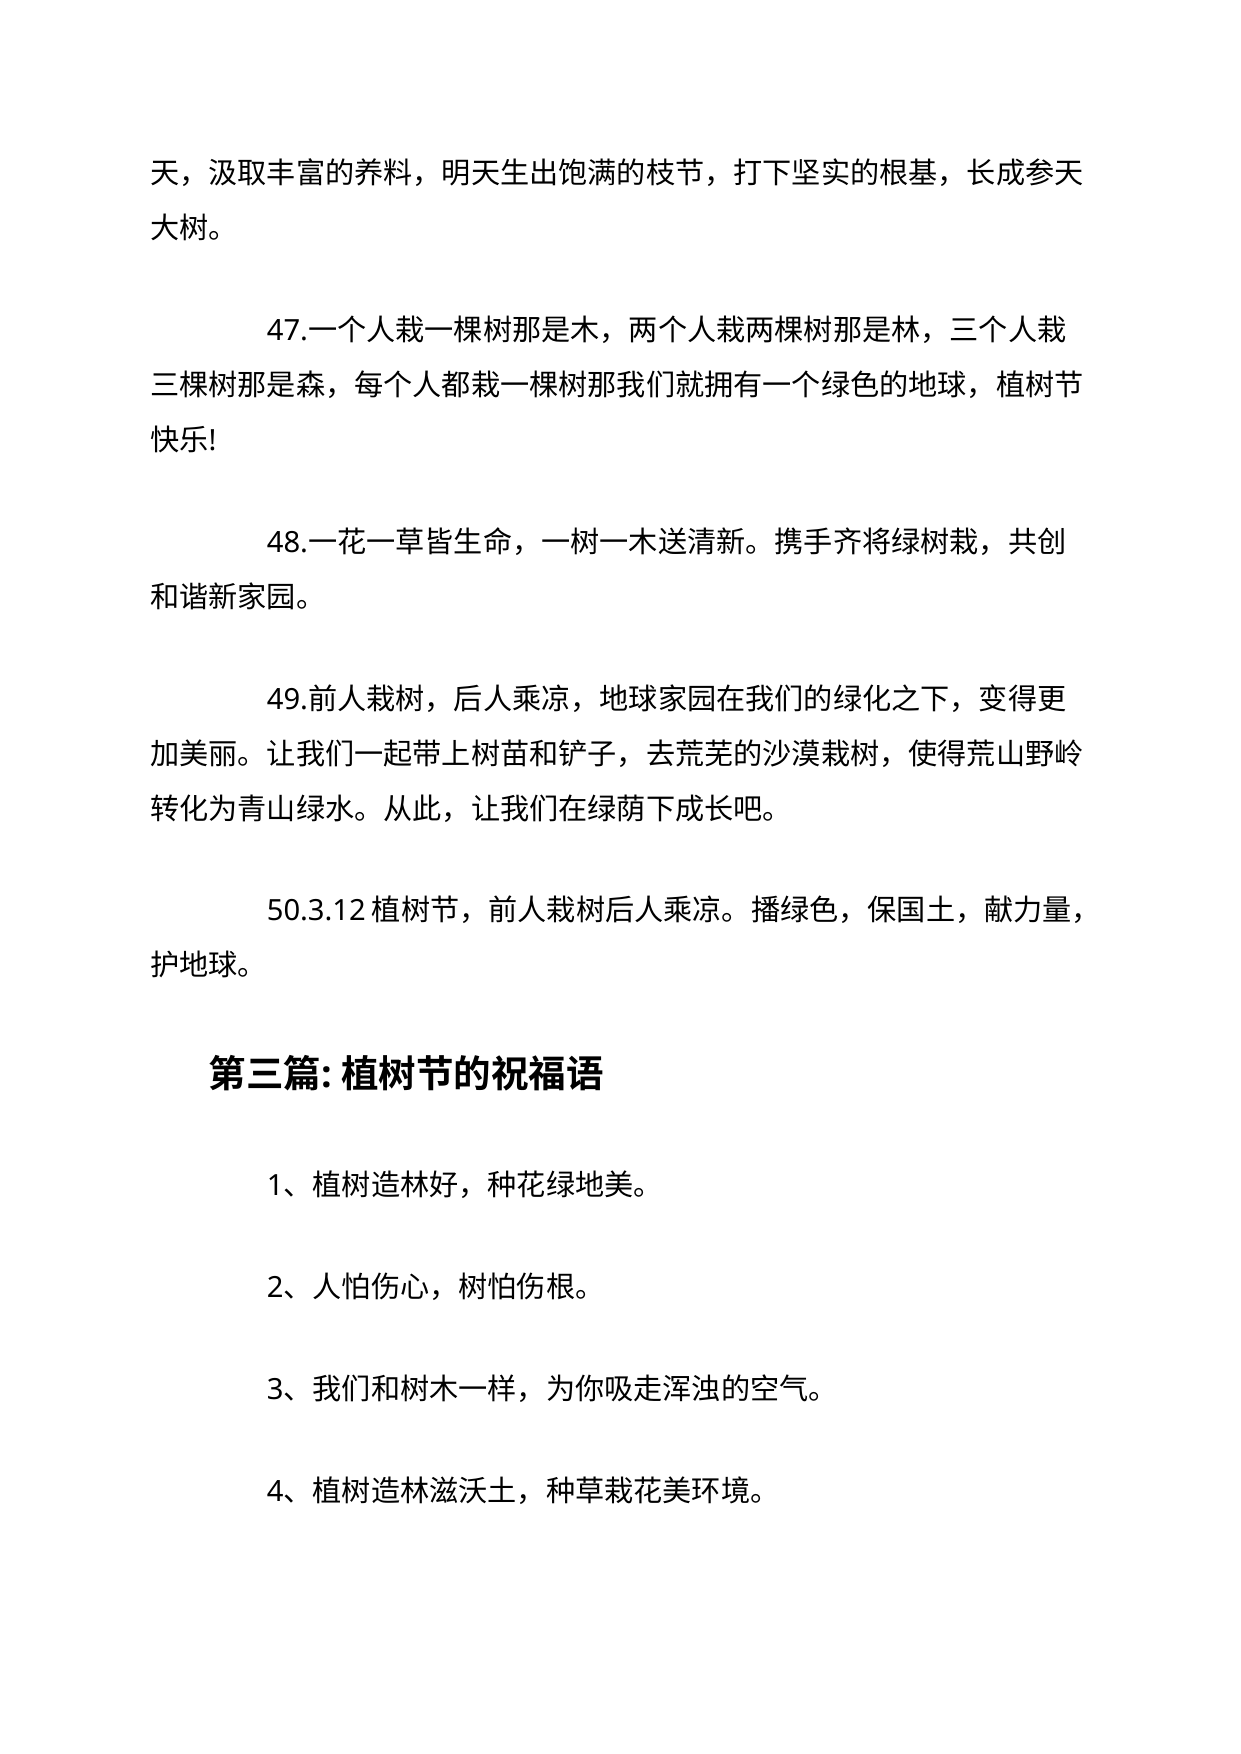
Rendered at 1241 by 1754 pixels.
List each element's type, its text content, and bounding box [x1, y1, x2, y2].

text 2、人怕伤心，树怕伤根。 [150, 1263, 1090, 1306]
text 3、我们和树木一样，为你吸走浑浊的空气。 [150, 1365, 1090, 1408]
text 50.3.12植树节，前人栽树后人乘凉。播绿色，保国土，献力量，护地球。 [150, 887, 1090, 984]
text 49.前人栽树，后人乘凉，地球家园在我们的绿化之下，变得更加美丽。让我们一起带上树苗和铲子，去荒芜的沙漠栽树，使得荒山野岭转化为青山绿水。从此，让我们在绿荫下成长吧。 [150, 675, 1090, 827]
text 48.一花一草皆生命，一树一木送清新。携手齐将绿树栽，共创和谐新家园。 [150, 518, 1090, 616]
text 第三篇: 植树节的祝福语 [150, 1044, 1090, 1098]
text 1、植树造林好，种花绿地美。 [150, 1161, 1090, 1204]
text 4、植树造林滋沃土，种草栽花美环境。 [150, 1467, 1090, 1510]
text 47.一个人栽一棵树那是木，两个人栽两棵树那是林，三个人栽三棵树那是森，每个人都栽一棵树那我们就拥有一个绿色的地球，植树节快乐! [150, 307, 1090, 459]
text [150, 150, 1090, 247]
